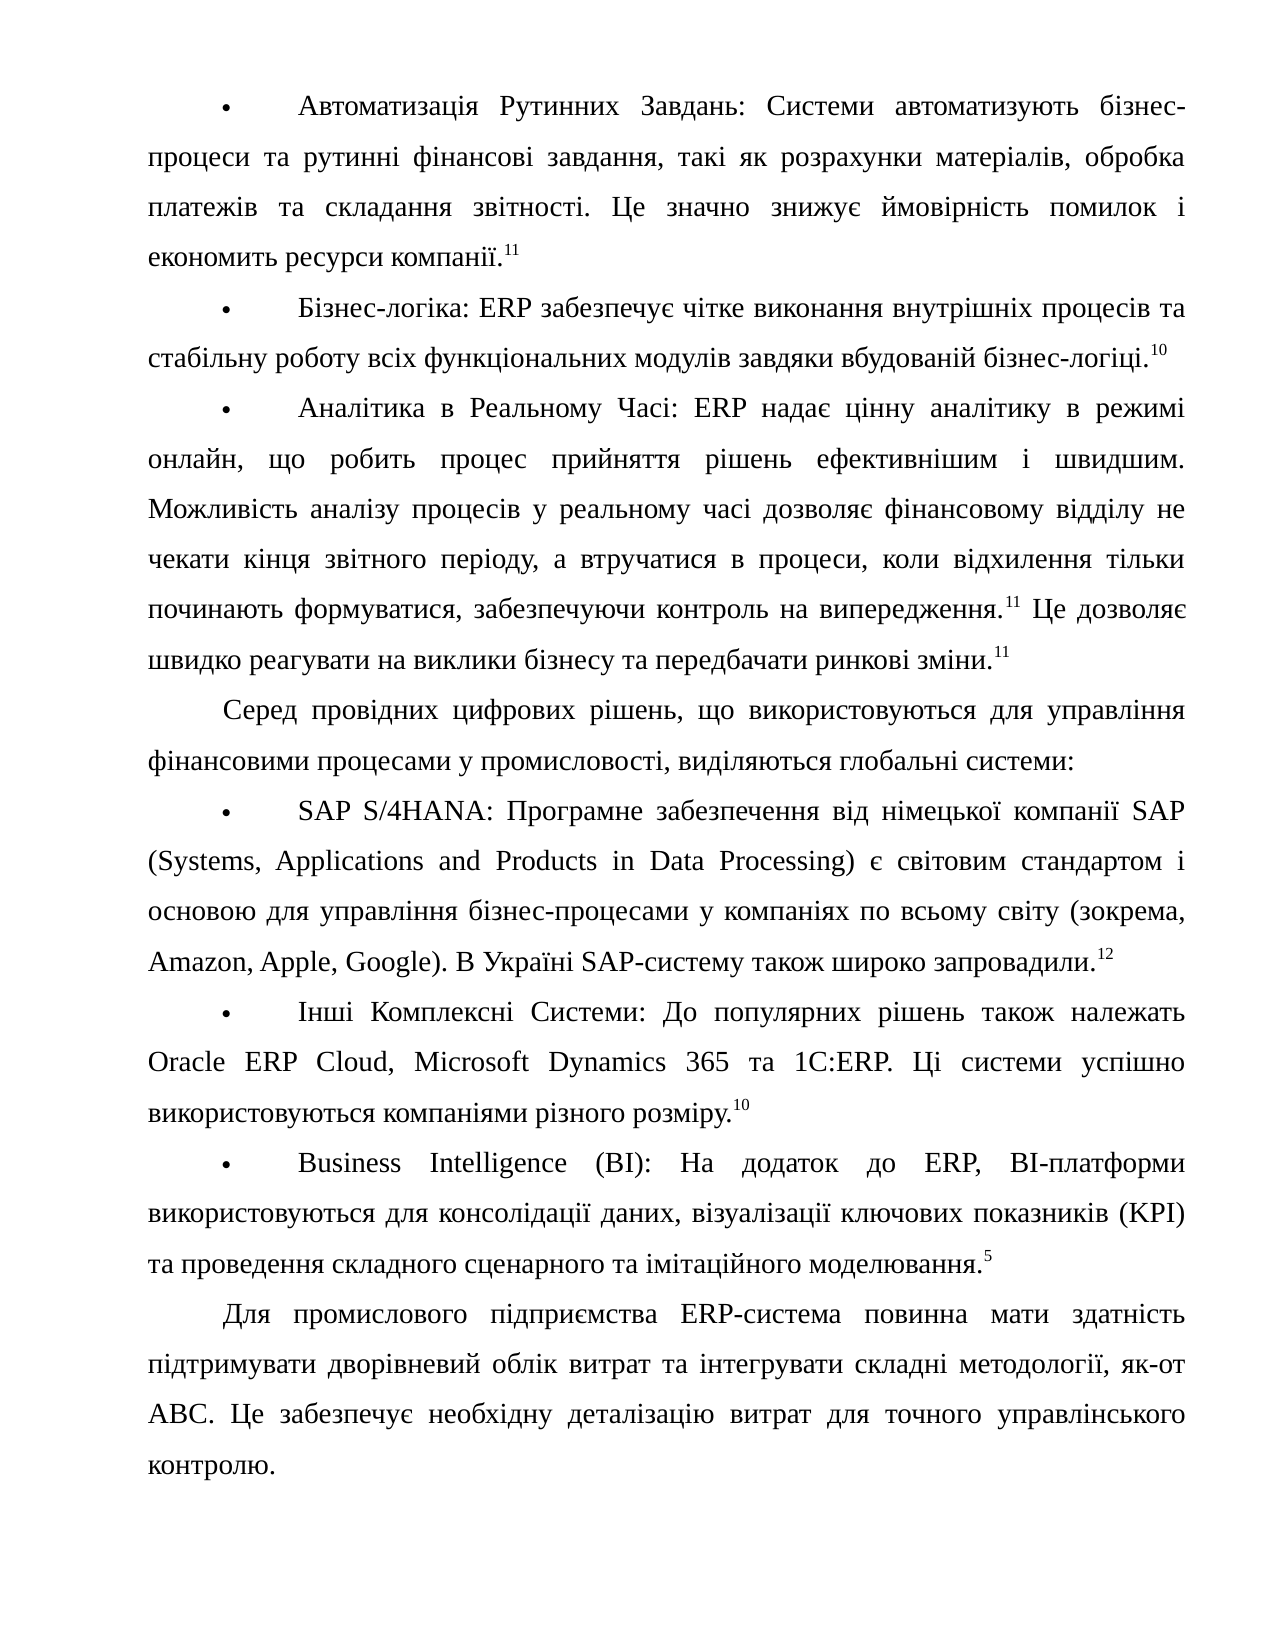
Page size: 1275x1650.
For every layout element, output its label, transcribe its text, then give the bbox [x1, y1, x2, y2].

text Серед провідних цифрових рішень, що використовуються для управління фінансовими процесами у промисловості, виділяються глобальні системи: [148, 692, 1186, 776]
list Business Intelligence (BI): На додаток до ERP, BI-платформи використовуються для консолідації даних, візуалізації ключових показників (KPI) та проведення складного сценарного та імітаційного моделювання.5 [148, 1145, 1186, 1279]
list Аналітика в Реальному Часі: ERP надає цінну аналітику в режимі онлайн, що робить процес прийняття рішень ефективнішим і швидшим. Можливість аналізу процесів у реальному часі дозволяє фінансовому відділу не чекати кінця звітного періоду, а втручатися в процеси, коли відхилення тільки починають формуватися, забезпечуючи контроль на випередження.11 Це дозволяє швидко реагувати на виклики бізнесу та передбачати ринкові зміни.11 [148, 390, 1186, 676]
text Для промислового підприємства ERP-система повинна мати здатність підтримувати дворівневий облік витрат та інтегрувати складні методології, як-от ABC. Це забезпечує необхідну деталізацію витрат для точного управлінського контролю. [148, 1296, 1186, 1481]
list Автоматизація Рутинних Завдань: Системи автоматизують бізнес-процеси та рутинні фінансові завдання, такі як розрахунки матеріалів, обробка платежів та складання звітності. Це значно знижує ймовірність помилок і економить ресурси компанії.11 [148, 88, 1186, 273]
list Інші Комплексні Системи: До популярних рішень також належать Oracle ERP Cloud, Microsoft Dynamics 365 та 1С:ERP. Ці системи успішно використовуються компаніями різного розміру.10 [148, 994, 1186, 1128]
list Бізнес-логіка: ERP забезпечує чітке виконання внутрішніх процесів та стабільну роботу всіх функціональних модулів завдяки вбудованій бізнес-логіці.10 [148, 290, 1186, 374]
list SAP S/4HANA: Програмне забезпечення від німецької компанії SAP (Systems, Applications and Products in Data Processing) є світовим стандартом і основою для управління бізнес-процесами у компаніях по всьому світу (зокрема, Amazon, Apple, Google). В Україні SAP-систему також широко запровадили.12 [148, 793, 1186, 977]
